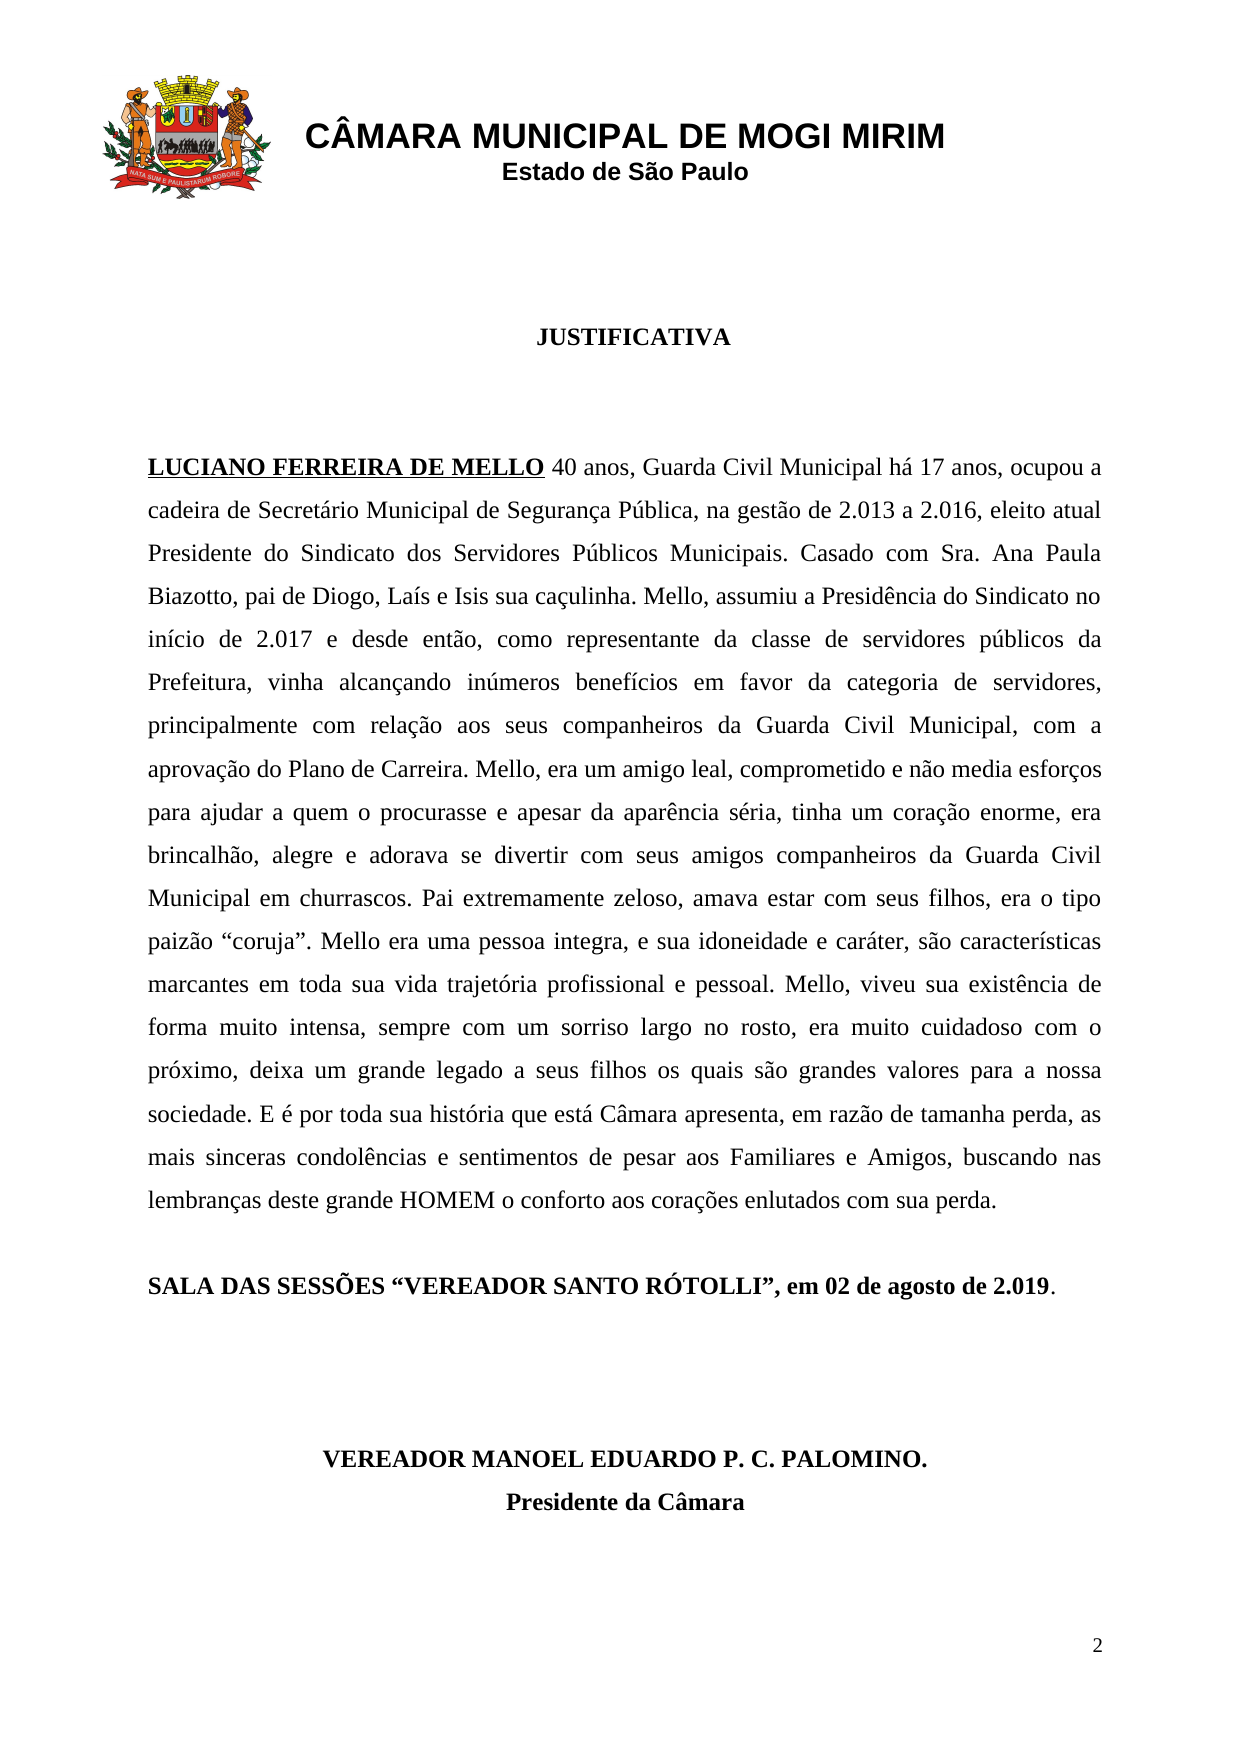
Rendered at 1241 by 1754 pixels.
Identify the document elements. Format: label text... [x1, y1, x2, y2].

text VEREADOR MANOEL EDUARDO P. C. PALOMINO. [148, 1444, 1103, 1472]
text LUCIANO FERREIRA DE MELLO 40 anos, Guarda Civil Municipal há 17 anos, ocupou a cadeira de Secretário Municipal de Segurança Pública, na gestão de 2.013 a 2.016, eleito atual Presidente do Sindicato dos Servidores Públicos Municipais. Casado com Sra. Ana Paula Biazotto, pai de Diogo, Laís e Isis sua caçulinha. Mello, assumiu a Presidência do Sindicato no início de 2.017 e desde então, como representante da classe de servidores públicos da Prefeitura, vinha alcançando inúmeros benefícios em favor da categoria de servidores, principalmente com relação aos seus companheiros da Guarda Civil Municipal, com a aprovação do Plano de Carreira. Mello, era um amigo leal, comprometido e não media esforços para ajudar a quem o procurasse e apesar da aparência séria, tinha um coração enorme, era brincalhão, alegre e adorava se divertir com seus amigos companheiros da Guarda Civil Municipal em churrascos. Pai extremamente zeloso, amava estar com seus filhos, era o tipo paizão “coruja”. Mello era uma pessoa integra, e sua idoneidade e caráter, são características marcantes em toda sua vida trajetória profissional e pessoal. Mello, viveu sua existência de forma muito intensa, sempre com um sorriso largo no rosto, era muito cuidadoso com o próximo, deixa um grande legado a seus filhos os quais são grandes valores para a nossa sociedade. E é por toda sua história que está Câmara apresenta, em razão de tamanha perda, as mais sinceras condolências e sentimentos de pesar aos Familiares e Amigos, buscando nas lembranças deste grande HOMEM o conforto aos corações enlutados com sua perda. [148, 452, 1103, 1214]
picture [101, 75, 272, 199]
text JUSTIFICATIVA [148, 322, 1103, 351]
text Presidente da Câmara [148, 1487, 1103, 1516]
text SALA DAS SESSÕES “VEREADOR SANTO RÓTOLLI”, em 02 de agosto de 2.019. [148, 1271, 1103, 1300]
